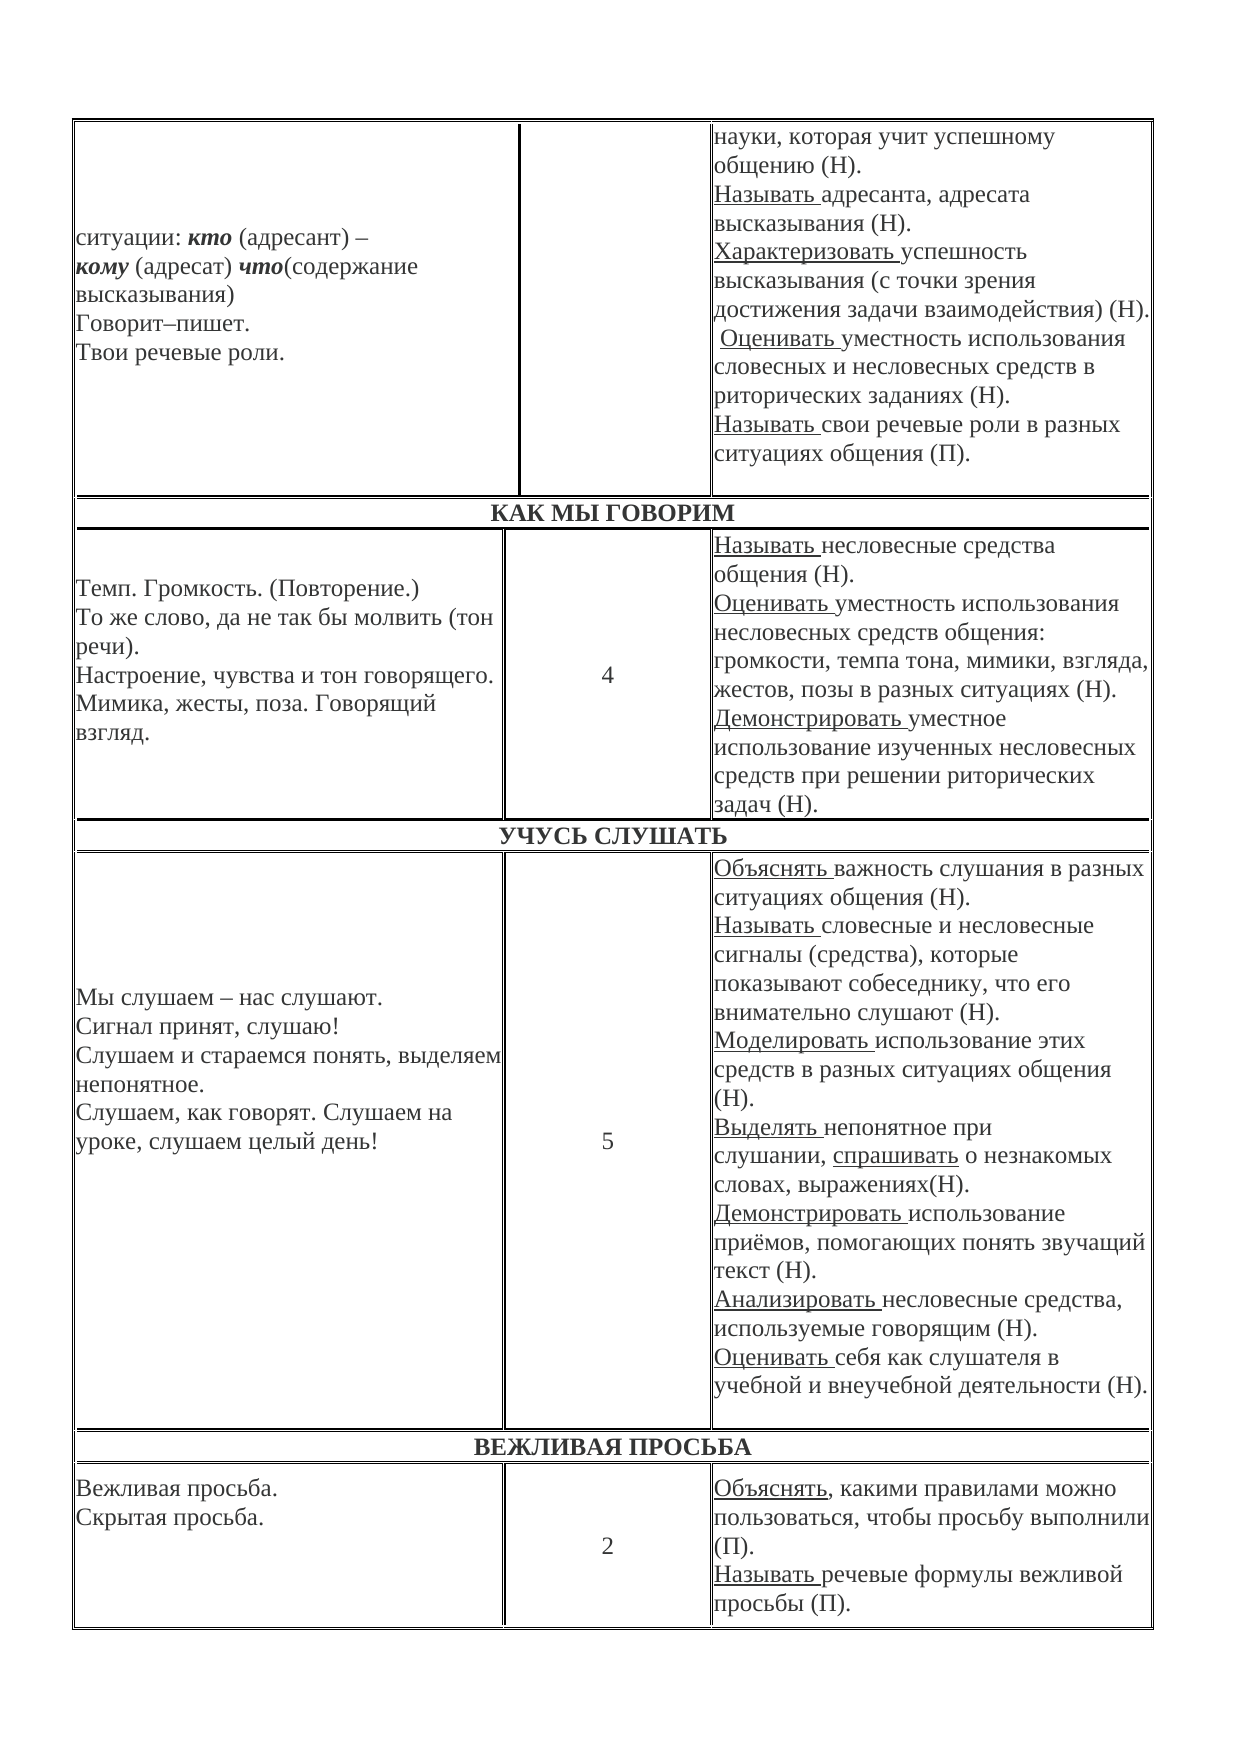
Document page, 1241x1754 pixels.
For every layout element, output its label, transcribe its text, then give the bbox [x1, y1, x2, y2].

table_cell 2 [504, 1464, 711, 1626]
table_cell 4 [506, 530, 710, 818]
table_cell 3 [519, 122, 711, 495]
table_cell ВЕЖЛИВАЯ ПРОСЬБА [75, 1428, 1151, 1461]
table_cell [75, 122, 519, 495]
table_cell Темп. Громкость. (Повторение.) То же слово, да не так бы молвить (тон речи). Настроение, чувства и тон говорящего. Мимика, жесты, поза. Говорящий взгляд. [75, 527, 502, 818]
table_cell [711, 122, 1151, 495]
table_cell 5 [506, 853, 710, 1428]
table_cell Мы слушаем – нас слушают. Сигнал принят, слушаю! Слушаем и стараемся понять, выделяем непонятное. Слушаем, как говорят. Слушаем на уроке, слушаем целый день! [73, 850, 504, 1428]
table_cell Объяснять важность слушания в разных ситуациях общения (Н). Называть словесные и несловесные сигналы (средства), которые показывают собеседнику, что его внимательно слушают (Н). Моделировать использование этих средств в разных ситуациях общения (Н). Выделять непонятное при слушании, спрашивать о незнакомых словах, выражениях(Н). Демонстрировать использование приёмов, помогающих понять звучащий текст (Н). Анализировать несловесные средства, используемые говорящим (Н). Оценивать себя как слушателя в учебной и внеучебной деятельности (Н). [711, 850, 1152, 1428]
table_cell КАК МЫ ГОВОРИМ [75, 495, 1151, 527]
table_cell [711, 1461, 1152, 1626]
table_cell Называть несловесные средства общения (Н). Оценивать уместность использования несловесных средств общения: громкости, темпа тона, мимики, взгляда, жестов, позы в разных ситуациях (Н). Демонстрировать уместное использование изученных несловесных средств при решении риторических задач (Н). [713, 527, 1151, 818]
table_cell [73, 1461, 504, 1626]
table_cell УЧУСЬ СЛУШАТЬ [73, 818, 1152, 850]
